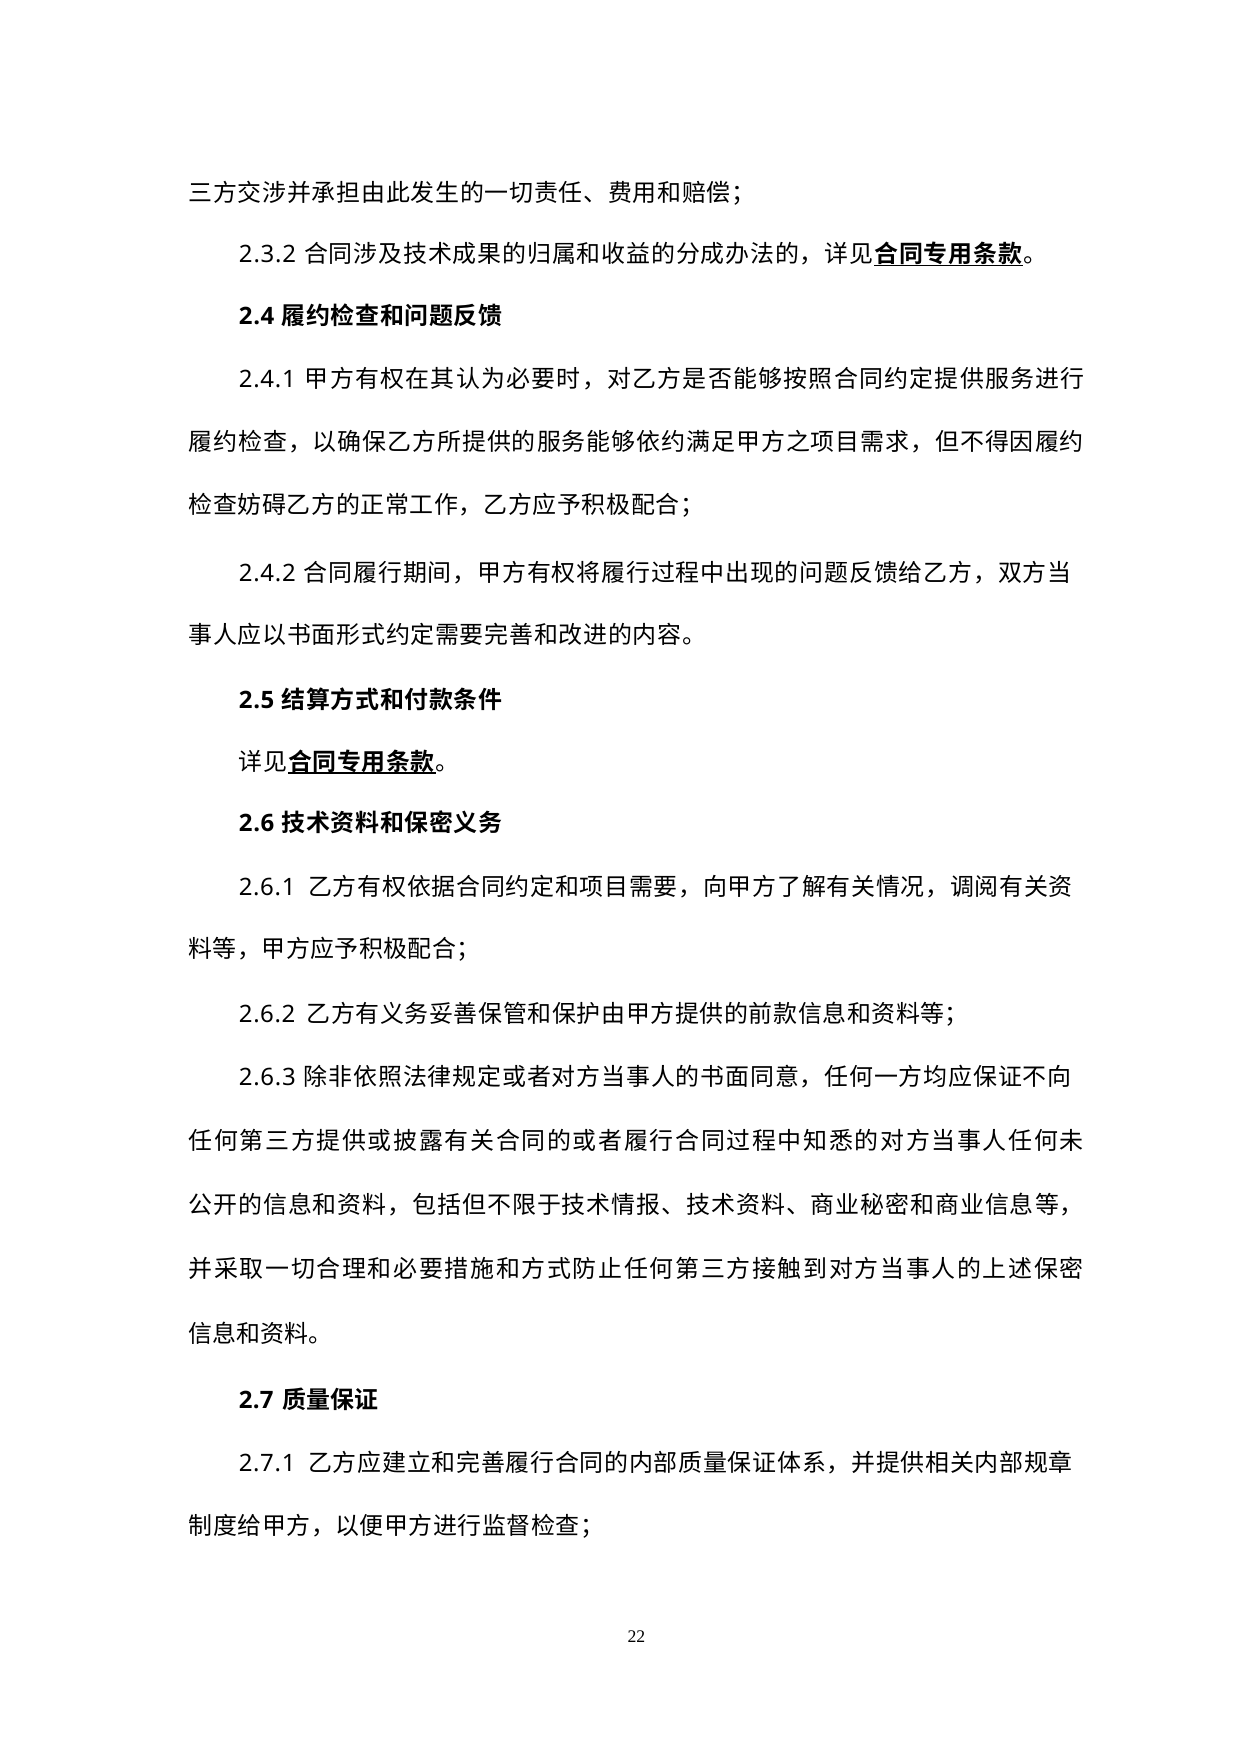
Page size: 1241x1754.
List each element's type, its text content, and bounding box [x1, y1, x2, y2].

text 2.6.1 乙方有权依据合同约定和项目需要，向甲方了解有关情况，调阅有关资 料等，甲方应予积极配合； [188, 867, 1086, 964]
text 2.6.2 乙方有义务妥善保管和保护由甲方提供的前款信息和资料等； [239, 996, 1094, 1029]
text 2.7 质量保证 [239, 1382, 1094, 1415]
text 详见合同专用条款。 [239, 744, 1094, 777]
text 三方交涉并承担由此发生的一切责任、费用和赔偿； [188, 175, 1094, 208]
text 2.4 履约检查和问题反馈 [239, 298, 1094, 331]
text 2.6.3 除非依照法律规定或者对方当事人的书面同意，任何一方均应保证不向 任何第三方提供或披露有关合同的或者履行合同过程中知悉的对方当事人任何未 公开的信息和资料，包括但不限于技术情报、技术资料、商业秘密和商业信息等， 并采取一切合理和必要措施和方式防止任何第三方接触到对方当事人的上述保密 信息和资料。 [188, 1057, 1086, 1349]
text 2.6 技术资料和保密义务 [239, 806, 1094, 838]
text 2.7.1 乙方应建立和完善履行合同的内部质量保证体系，并提供相关内部规章 制度给甲方，以便甲方进行监督检查； [188, 1444, 1086, 1541]
text 2.3.2 合同涉及技术成果的归属和收益的分成办法的，详见合同专用条款。 [239, 237, 1094, 269]
text 2.4.2 合同履行期间，甲方有权将履行过程中出现的问题反馈给乙方，双方当 事人应以书面形式约定需要完善和改进的内容。 [188, 553, 1086, 651]
text 2.5 结算方式和付款条件 [239, 683, 1094, 715]
text 2.4.1 甲方有权在其认为必要时，对乙方是否能够按照合同约定提供服务进行 履约检查，以确保乙方所提供的服务能够依约满足甲方之项目需求，但不得因履约 检查妨碍乙方的正常工作，乙方应予积极配合； [188, 360, 1086, 521]
